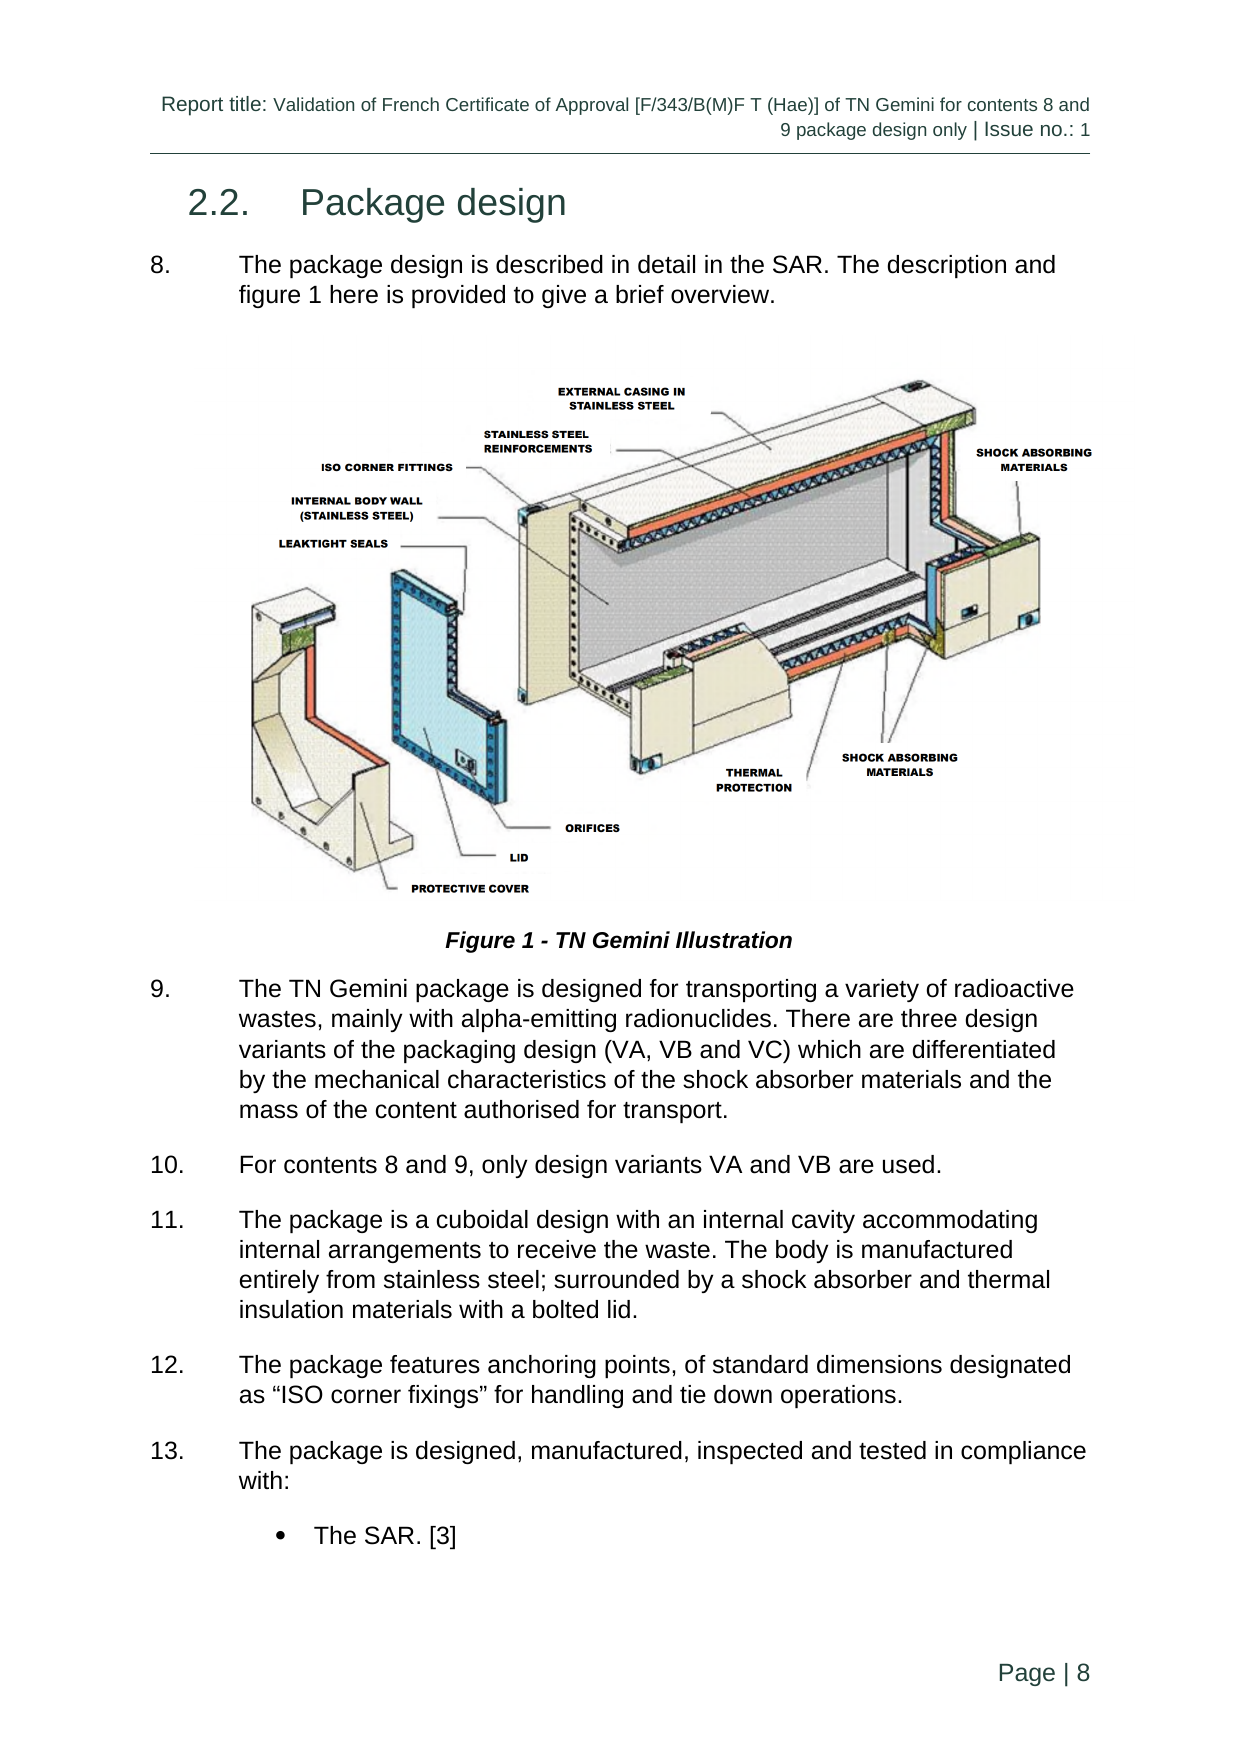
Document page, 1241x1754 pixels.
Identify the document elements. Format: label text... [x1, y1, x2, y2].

list The package is a cuboidal design with an internal cavity accommodating internal arrangements to receive the waste. The body is manufactured entirely from stainless steel; surrounded by a shock absorber and thermal insulation materials with a bolted lid. [150, 1205, 1090, 1324]
list The package features anchoring points, of standard dimensions designated as “ISO corner fixings” for handling and tie down operations. [150, 1350, 1090, 1409]
text Figure 1 - TN Gemini Illustration [150, 927, 1090, 953]
list For contents 8 and 9, only design variants VA and VB are used. [150, 1150, 1090, 1179]
list The TN Gemini package is designed for transporting a variety of radioactive wastes, mainly with alpha-emitting radionuclides. There are three design variants of the packaging design (VA, VB and VC) which are differentiated by the mechanical characteristics of the shock absorber materials and the mass of the content authorised for transport. [150, 974, 1090, 1123]
picture [194, 335, 1135, 901]
list The package is designed, manufactured, inspected and tested in compliance with: [150, 1436, 1090, 1494]
list The SAR. [276, 1521, 1090, 1550]
subtitle Package design [187, 180, 1090, 223]
list The package design is described in detail in the SAR. The description and figure 1 here is provided to give a brief overview. [150, 250, 1090, 309]
